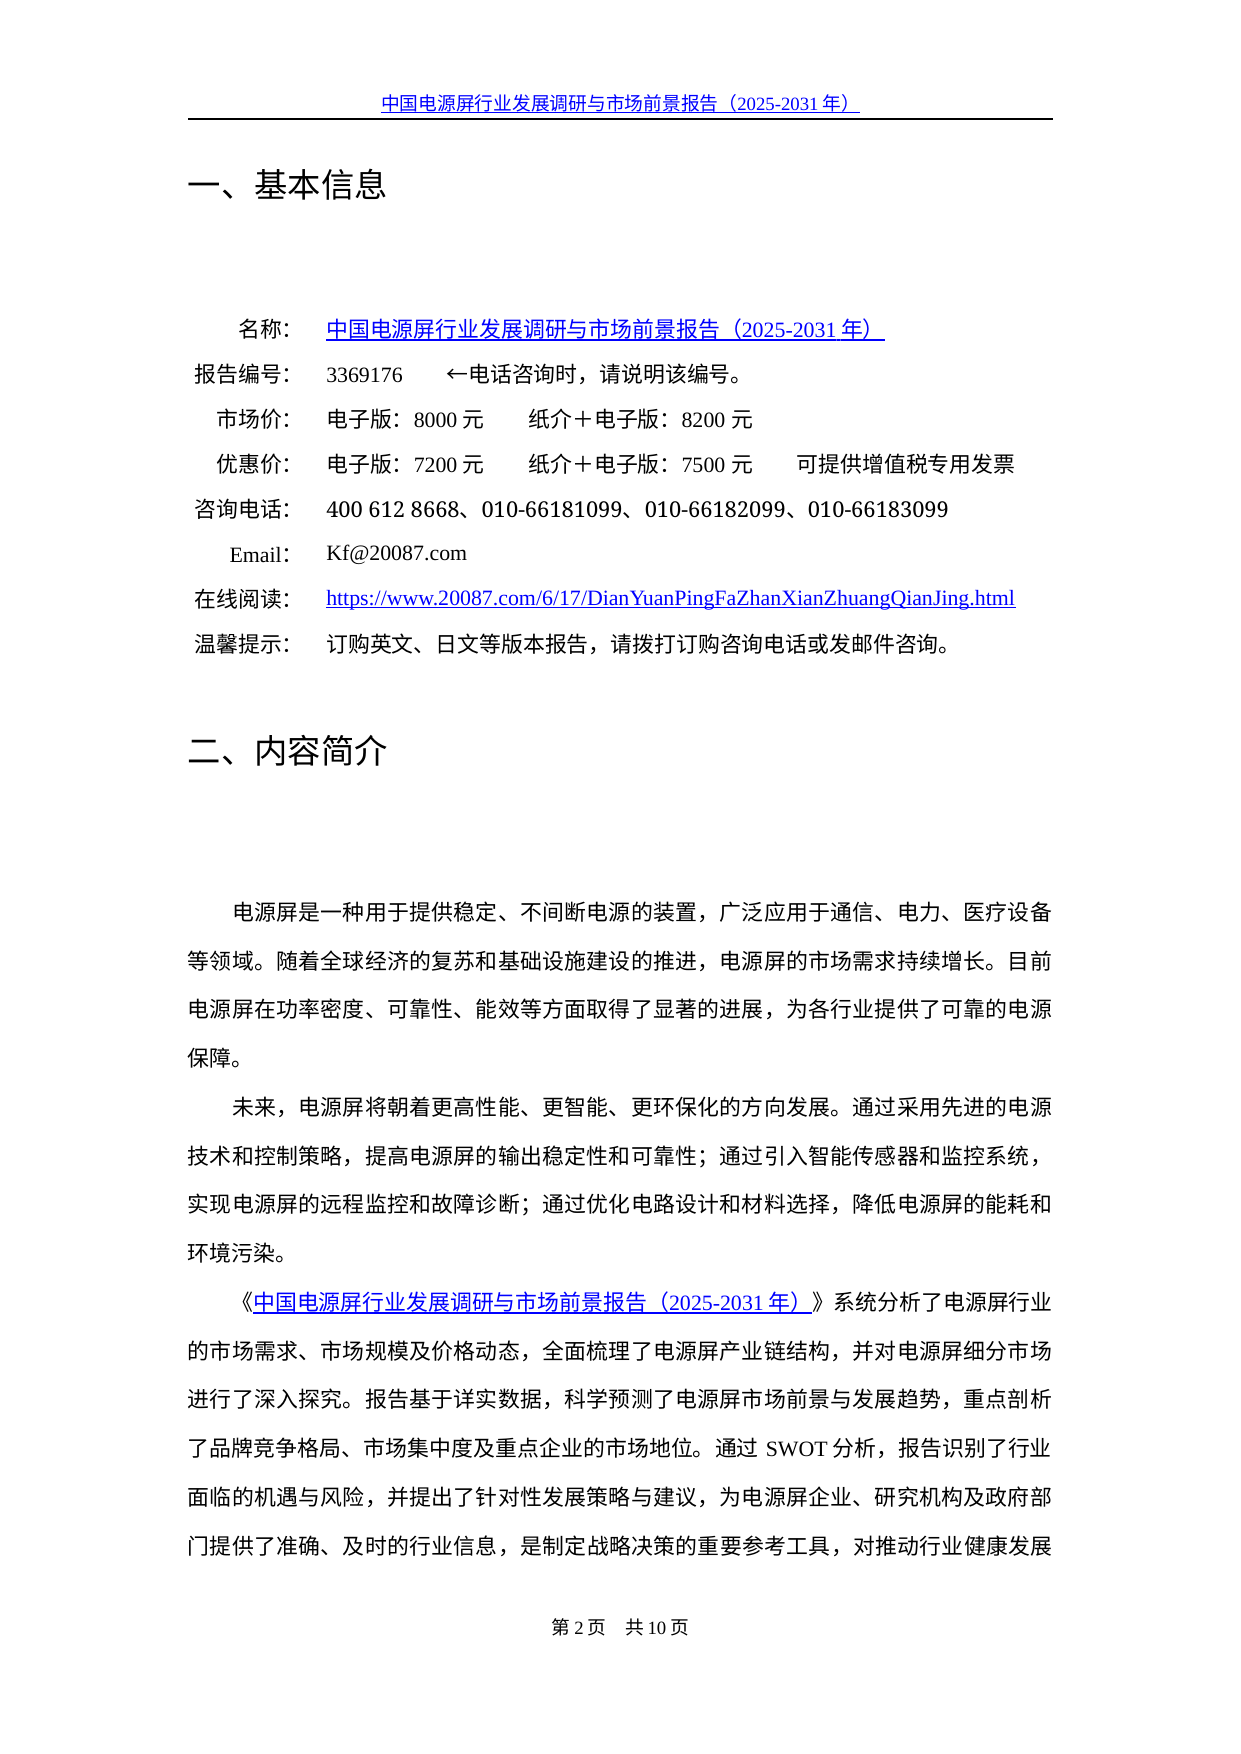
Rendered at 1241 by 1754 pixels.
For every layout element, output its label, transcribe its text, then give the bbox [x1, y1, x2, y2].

table_cell 咨询电话： [167, 492, 315, 537]
table_cell 电子版：7200 元 纸介＋电子版：7500 元 可提供增值税专用发票 [315, 447, 1073, 492]
table_cell Kf@20087.com [315, 537, 1073, 582]
table_cell 报告编号： [167, 357, 315, 402]
title 二、内容简介 [187, 717, 1053, 782]
title 一、基本信息 [187, 150, 1053, 215]
table_cell [315, 582, 1073, 627]
table_cell 400 612 8668、010-66181099、010-66182099、010-66183099 [315, 492, 1073, 537]
table_cell 市场价： [167, 402, 315, 447]
table_cell Email： [167, 537, 315, 582]
table_cell 在线阅读： [167, 582, 315, 627]
table_cell 3369176 ←电话咨询时，请说明该编号。 [315, 357, 1073, 402]
table_cell 订购英文、日文等版本报告，请拨打订购咨询电话或发邮件咨询。 [315, 627, 1073, 672]
table_cell 温馨提示： [167, 627, 315, 672]
table_header 名称： [167, 312, 315, 357]
table_header 中国电源屏行业发展调研与市场前景报告（2025-2031年） [315, 312, 1073, 357]
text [187, 894, 1053, 1561]
table_cell 优惠价： [167, 447, 315, 492]
table_cell 电子版：8000 元 纸介＋电子版：8200 元 [315, 402, 1073, 447]
